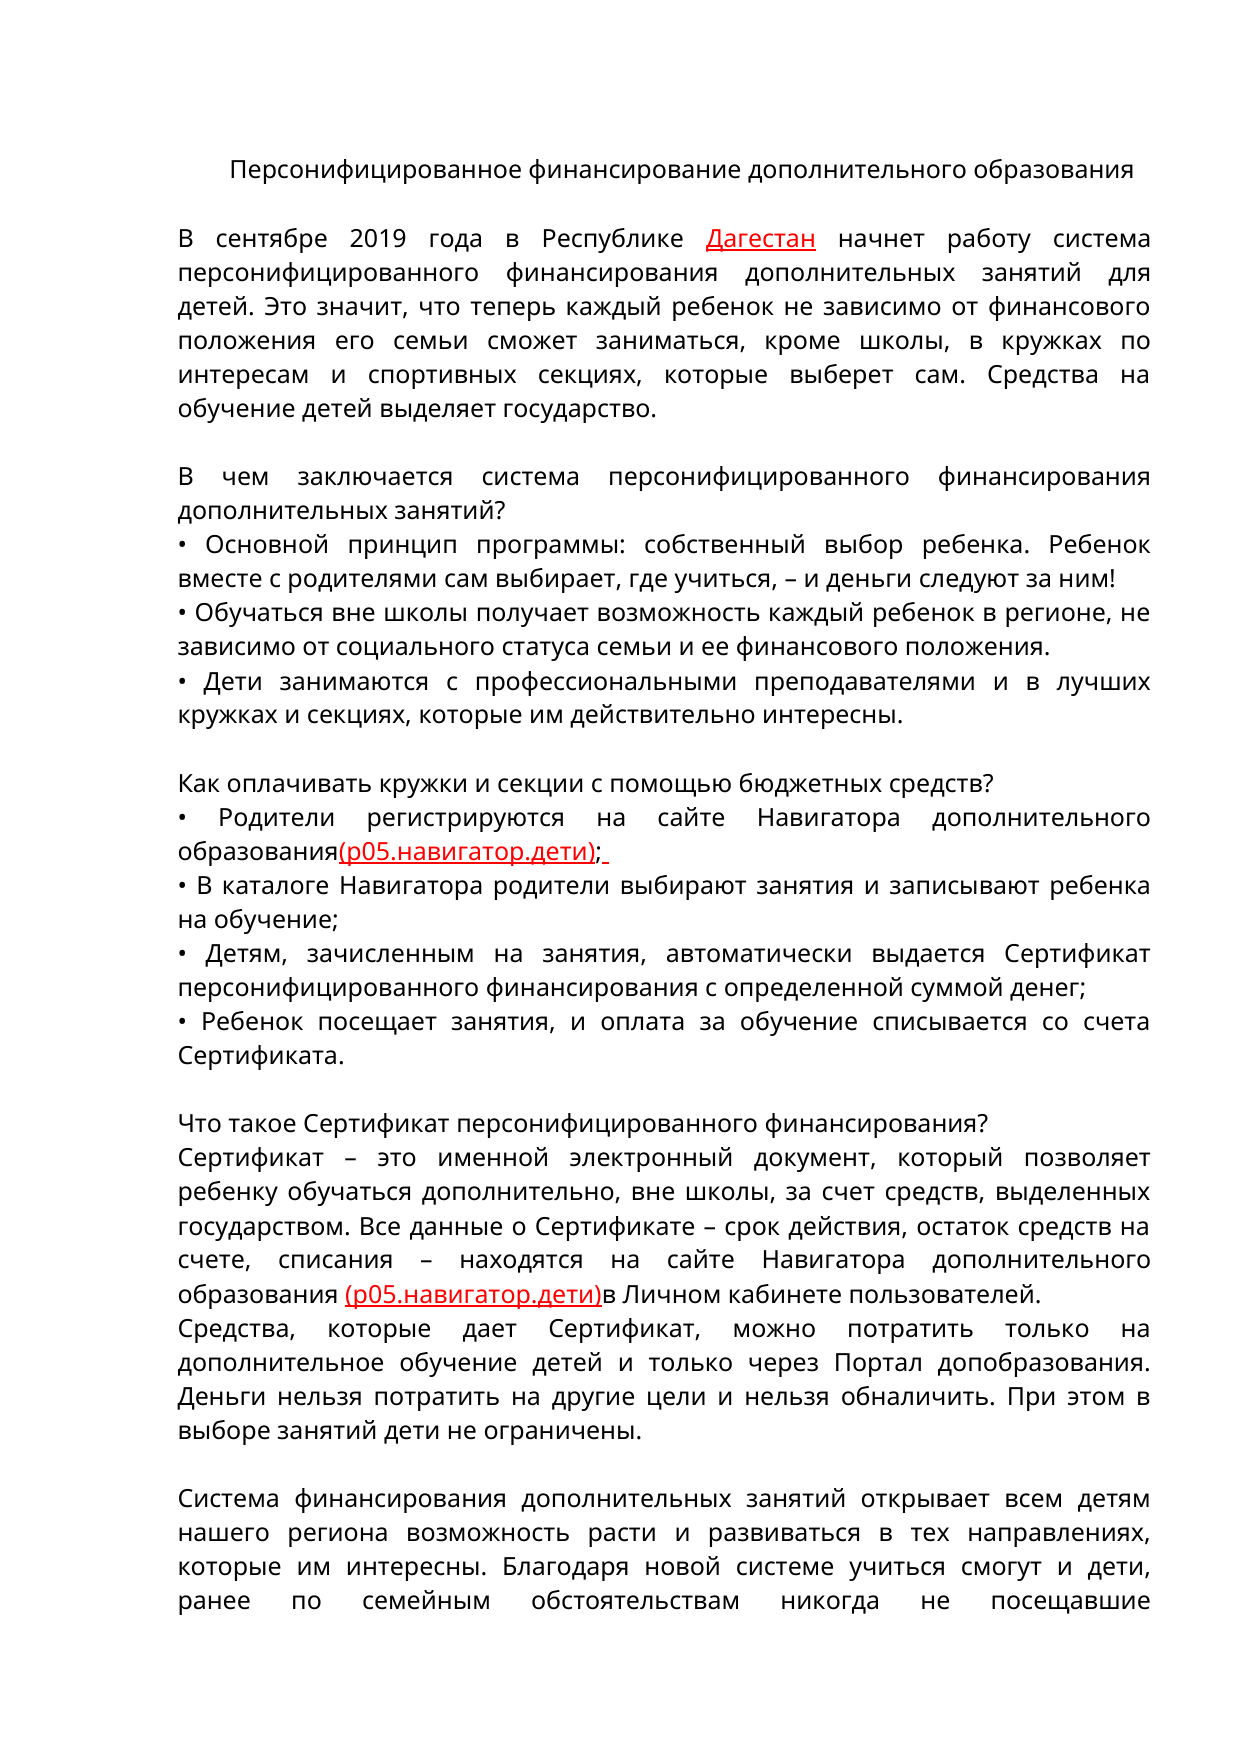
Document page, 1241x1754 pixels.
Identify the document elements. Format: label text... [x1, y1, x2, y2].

text В чем заключается система персонифицированного финансирования дополнительных занятий? [177, 459, 1152, 527]
text • В каталоге Навигатора родители выбирают занятия и записывают ребенка на обучение; [177, 867, 1152, 936]
text • Ребенок посещает занятия, и оплата за обучение списывается со счета Сертификата. [177, 1004, 1152, 1072]
text В сентябре 2019 года в Республике Дагестан начнет работу система персонифицированного финансирования дополнительных занятий для детей. Это значит, что теперь каждый ребенок не зависимо от финансового положения его семьи сможет заниматься, кроме школы, в кружках по интересам и спортивных секциях, которые выберет сам. Средства на обучение детей выделяет государство. [177, 220, 1152, 425]
text • Обучаться вне школы получает возможность каждый ребенок в регионе, не зависимо от социального статуса семьи и ее финансового положения. [177, 595, 1152, 663]
text Персонифицированное финансирование дополнительного образования [177, 152, 1152, 186]
text Сертификат – это именной электронный документ, который позволяет ребенку обучаться дополнительно, вне школы, за счет средств, выделенных государством. Все данные о Сертификате – срок действия, остаток средств на счете, списания – находятся на сайте Навигатора дополнительного образования (р05.навигатор.дети)в Личном кабинете пользователей. [177, 1140, 1152, 1310]
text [177, 1481, 1152, 1617]
text Как оплачивать кружки и секции с помощью бюджетных средств? [177, 765, 1152, 799]
text Средства, которые дает Сертификат, можно потратить только на дополнительное обучение детей и только через Портал допобразования. Деньги нельзя потратить на другие цели и нельзя обналичить. При этом в выборе занятий дети не ограничены. [177, 1310, 1152, 1447]
text • Основной принцип программы: собственный выбор ребенка. Ребенок вместе с родителями сам выбирает, где учиться, – и деньги следуют за ним! [177, 527, 1152, 595]
text • Родители регистрируются на сайте Навигатора дополнительного образования(р05.навигатор.дети); [177, 799, 1152, 867]
text Что такое Сертификат персонифицированного финансирования? [177, 1106, 1152, 1140]
text • Детям, зачисленным на занятия, автоматически выдается Сертификат персонифицированного финансирования с определенной суммой денег; [177, 936, 1152, 1004]
text • Дети занимаются с профессиональными преподавателями и в лучших кружках и секциях, которые им действительно интересны. [177, 663, 1152, 731]
